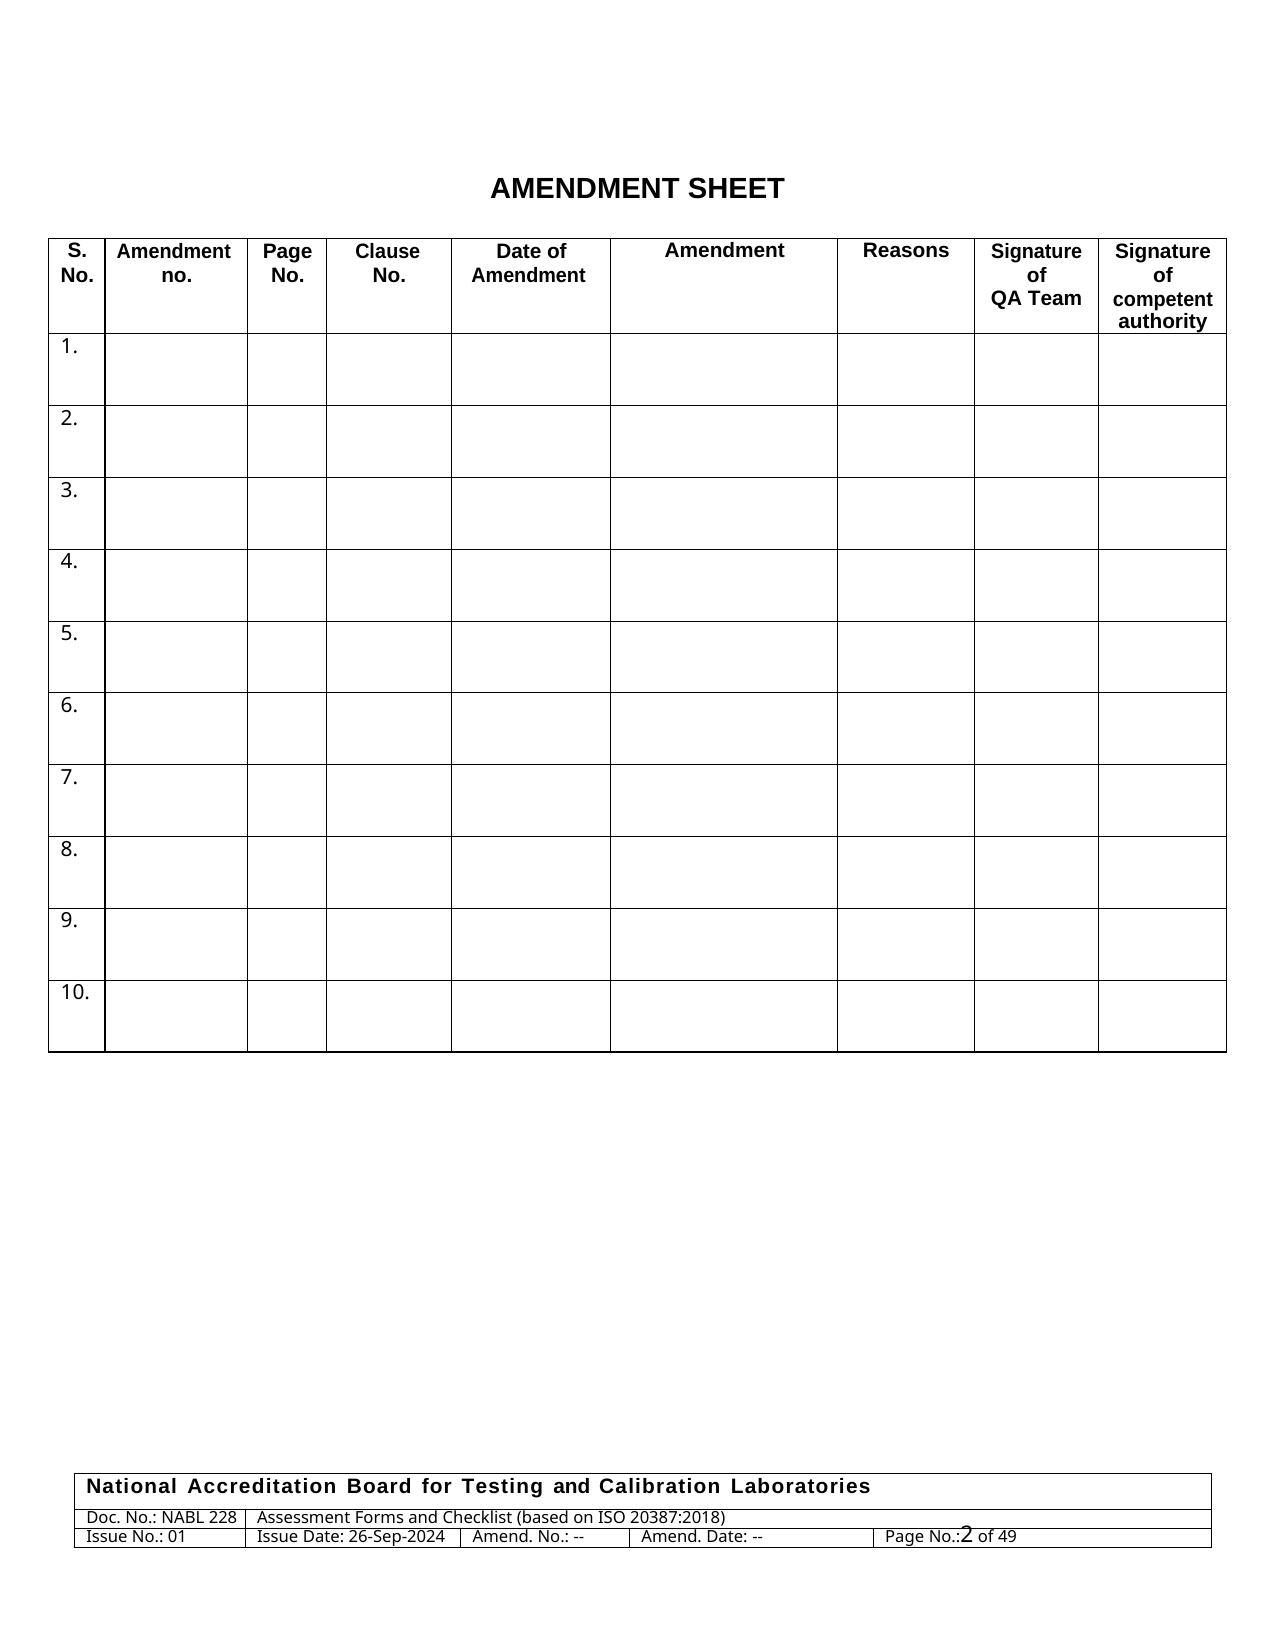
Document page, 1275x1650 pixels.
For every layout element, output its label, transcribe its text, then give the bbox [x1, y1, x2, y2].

table_cell [1099, 622, 1226, 692]
table_cell [975, 837, 1098, 908]
table_cell [975, 478, 1098, 549]
table_cell [327, 550, 451, 621]
table_cell [106, 406, 247, 477]
table_cell [106, 693, 247, 764]
table_cell [327, 837, 451, 908]
table_cell [611, 622, 837, 692]
table_cell [248, 693, 326, 764]
table_cell [838, 981, 974, 1051]
table_cell [1099, 406, 1226, 477]
table_cell [1099, 334, 1226, 405]
table_cell [106, 334, 247, 405]
table_cell [327, 765, 451, 836]
table_cell [611, 334, 837, 405]
table_cell 1. [49, 334, 104, 405]
table_cell [452, 406, 610, 477]
table_cell [838, 693, 974, 764]
table_header Signature of QA Team [975, 239, 1098, 333]
table_cell [106, 909, 247, 979]
table_cell 5. [49, 622, 104, 692]
table_cell [452, 550, 610, 621]
subtitle AMENDMENT SHEET [58, 171, 1217, 204]
table_cell [327, 334, 451, 405]
table_header Signature of competent authority [1099, 239, 1226, 333]
table_cell [452, 334, 610, 405]
table_cell [838, 837, 974, 908]
table_cell [106, 837, 247, 908]
table_cell [838, 909, 974, 979]
table_cell [611, 550, 837, 621]
table_cell 7. [49, 765, 104, 836]
table_cell [975, 765, 1098, 836]
table_cell [106, 981, 247, 1051]
table_cell [106, 478, 247, 549]
table_cell [248, 406, 326, 477]
table_header Page No. [248, 239, 326, 333]
table_cell [611, 478, 837, 549]
table_cell [248, 622, 326, 692]
table_cell [248, 765, 326, 836]
table_cell [611, 837, 837, 908]
table_cell [327, 909, 451, 979]
table_cell [248, 550, 326, 621]
table_cell [452, 909, 610, 979]
table_cell [975, 693, 1098, 764]
table_cell [452, 981, 610, 1051]
table_cell [248, 909, 326, 979]
table_cell 6. [49, 693, 104, 764]
table_cell [975, 406, 1098, 477]
table_cell [248, 837, 326, 908]
table_cell 9. [49, 909, 104, 979]
table_cell [611, 981, 837, 1051]
table_cell [327, 406, 451, 477]
table_cell [452, 765, 610, 836]
table_cell 8. [49, 837, 104, 908]
table_cell [611, 406, 837, 477]
table_cell [327, 622, 451, 692]
table_cell 4. [49, 550, 104, 621]
table_cell [452, 622, 610, 692]
table_cell [1099, 693, 1226, 764]
table_cell [838, 550, 974, 621]
table_cell [611, 765, 837, 836]
table_cell [1099, 837, 1226, 908]
table_cell [1099, 478, 1226, 549]
table_cell [327, 981, 451, 1051]
table_cell [248, 981, 326, 1051]
table_cell [106, 765, 247, 836]
table_cell [248, 478, 326, 549]
table_cell [838, 334, 974, 405]
table_cell [106, 550, 247, 621]
table_cell [975, 981, 1098, 1051]
table_cell [975, 334, 1098, 405]
table_cell [1099, 981, 1226, 1051]
table_cell [975, 622, 1098, 692]
table_cell [975, 550, 1098, 621]
table_header Clause No. [327, 239, 451, 333]
table_cell [1099, 765, 1226, 836]
table_cell [452, 478, 610, 549]
table_cell [248, 334, 326, 405]
table_cell 10. [49, 981, 104, 1051]
table_cell [106, 622, 247, 692]
table_cell 3. [49, 478, 104, 549]
table_cell 2. [49, 406, 104, 477]
table_cell [611, 693, 837, 764]
table_cell [838, 478, 974, 549]
table_cell [838, 406, 974, 477]
table_cell [327, 478, 451, 549]
table_cell [1099, 550, 1226, 621]
table_cell [975, 909, 1098, 979]
table_header Reasons [838, 239, 974, 333]
table_cell [611, 909, 837, 979]
table_cell [838, 622, 974, 692]
table_header S. No. [49, 239, 104, 333]
table_cell [327, 693, 451, 764]
table_header Date of Amendment [452, 239, 610, 333]
table_header Amendment [611, 239, 837, 333]
table_cell [452, 693, 610, 764]
table_cell [1099, 909, 1226, 979]
table_cell [838, 765, 974, 836]
table_header Amendment no. [106, 239, 247, 333]
table_cell [452, 837, 610, 908]
